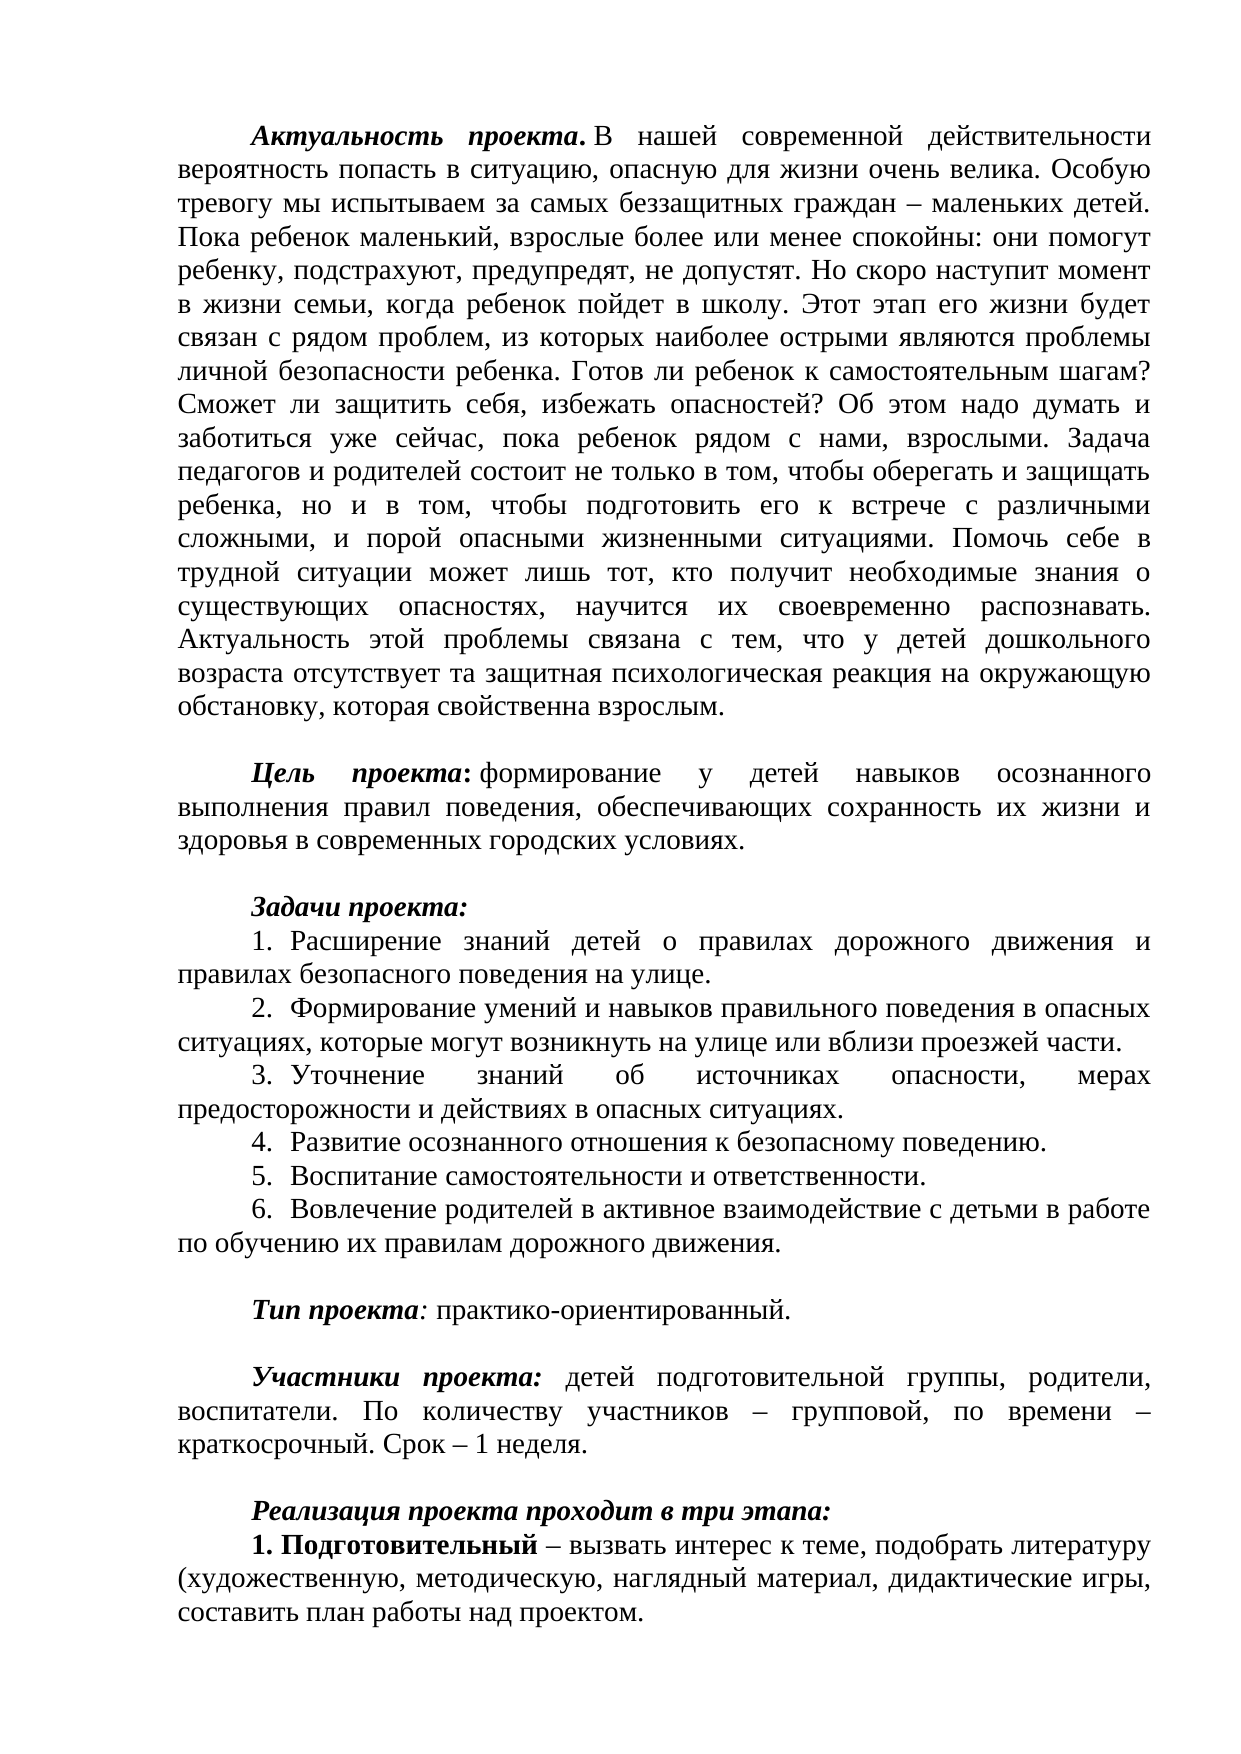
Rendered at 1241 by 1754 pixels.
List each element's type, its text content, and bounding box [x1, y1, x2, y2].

text Реализация проекта проходит в три этапа: [177, 1493, 1152, 1527]
text Тип проекта: практико-ориентированный. [177, 1292, 1152, 1326]
list Воспитание самостоятельности и ответственности. [177, 1158, 1152, 1191]
list Вовлечение родителей в активное взаимодействие с детьми в работе по обучению их правилам дорожного движения. [177, 1191, 1152, 1258]
text Задачи проекта: [177, 889, 1152, 923]
text Участники проекта: детей подготовительной группы, родители, воспитатели. По количеству участников – групповой, по времени – краткосрочный. Срок – 1 неделя. [177, 1359, 1152, 1460]
text Актуальность проекта. В нашей современной действительности вероятность попасть в ситуацию, опасную для жизни очень велика. Особую тревогу мы испытываем за самых беззащитных граждан – маленьких детей. Пока ребенок маленький, взрослые более или менее спокойны: они помогут ребенку, подстрахуют, предупредят, не допустят. Но скоро наступит момент в жизни семьи, когда ребенок пойдет в школу. Этот этап его жизни будет связан с рядом проблем, из которых наиболее острыми являются проблемы личной безопасности ребенка. Готов ли ребенок к самостоятельным шагам? Сможет ли защитить себя, избежать опасностей? Об этом надо думать и заботиться уже сейчас, пока ребенок рядом с нами, взрослыми. Задача педагогов и родителей состоит не только в том, чтобы оберегать и защищать ребенка, но и в том, чтобы подготовить его к встрече с различными сложными, и порой опасными жизненными ситуациями. Помочь себе в трудной ситуации может лишь тот, кто получит необходимые знания о существующих опасностях, научится их своевременно распознавать. Актуальность этой проблемы связана с тем, что у детей дошкольного возраста отсутствует та защитная психологическая реакция на окружающую обстановку, которая свойственна взрослым. [177, 118, 1152, 722]
text Цель проекта: формирование у детей навыков осознанного выполнения правил поведения, обеспечивающих сохранность их жизни и здоровья в современных городских условиях. [177, 755, 1152, 856]
list Формирование умений и навыков правильного поведения в опасных ситуациях, которые могут возникнуть на улице или вблизи проезжей части. [177, 990, 1152, 1057]
text 1. Подготовительный – вызвать интерес к теме, подобрать литературу (художественную, методическую, наглядный материал, дидактические игры, составить план работы над проектом. [177, 1527, 1152, 1627]
list Уточнение знаний об источниках опасности, мерах предосторожности и действиях в опасных ситуациях. [177, 1057, 1152, 1124]
list Развитие осознанного отношения к безопасному поведению. [177, 1124, 1152, 1158]
list Расширение знаний детей о правилах дорожного движения и правилах безопасного поведения на улице. [177, 923, 1152, 990]
